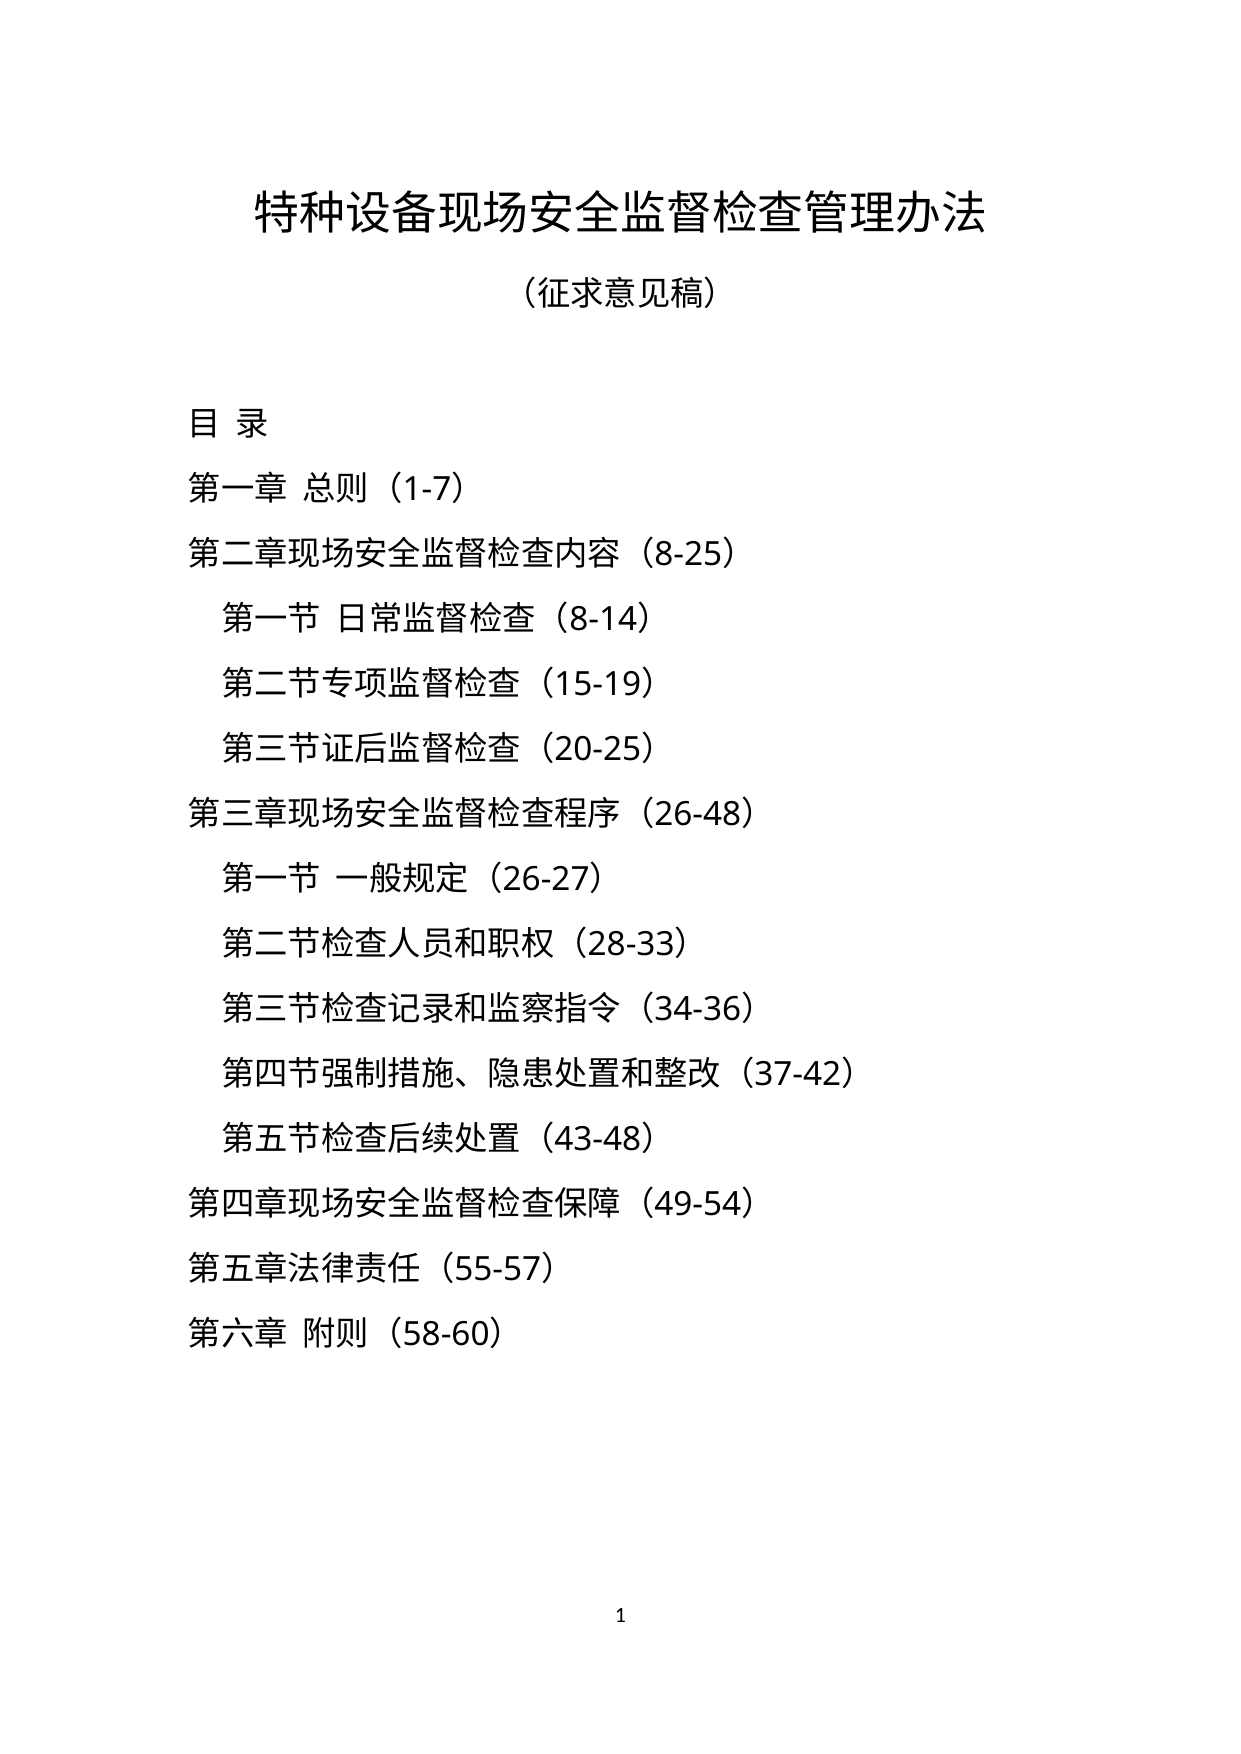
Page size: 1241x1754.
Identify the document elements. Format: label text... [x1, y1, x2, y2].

text 第四节强制措施、隐患处置和整改（37-42） [187, 1038, 1053, 1103]
text （征求意见稿） [187, 258, 1053, 323]
text 第六章 附则（58-60） [187, 1298, 1053, 1363]
text 第二节检查人员和职权（28-33） [187, 908, 1053, 973]
text 第三节检查记录和监察指令（34-36） [187, 973, 1053, 1038]
text 第四章现场安全监督检查保障（49-54） [187, 1168, 1053, 1233]
text 第一节 日常监督检查（8-14） [187, 583, 1053, 648]
text 第三章现场安全监督检查程序（26-48） [187, 778, 1053, 843]
text 第二章现场安全监督检查内容（8-25） [187, 518, 1053, 583]
text 第一节 一般规定（26-27） [187, 843, 1053, 908]
text 特种设备现场安全监督检查管理办法 [187, 161, 1053, 258]
text 第五章法律责任（55-57） [187, 1233, 1053, 1298]
text 第一章 总则（1-7） [187, 453, 1053, 518]
text 第三节证后监督检查（20-25） [187, 713, 1053, 778]
text 第五节检查后续处置（43-48） [187, 1103, 1053, 1168]
text 目 录 [187, 388, 1053, 453]
text 第二节专项监督检查（15-19） [187, 648, 1053, 713]
